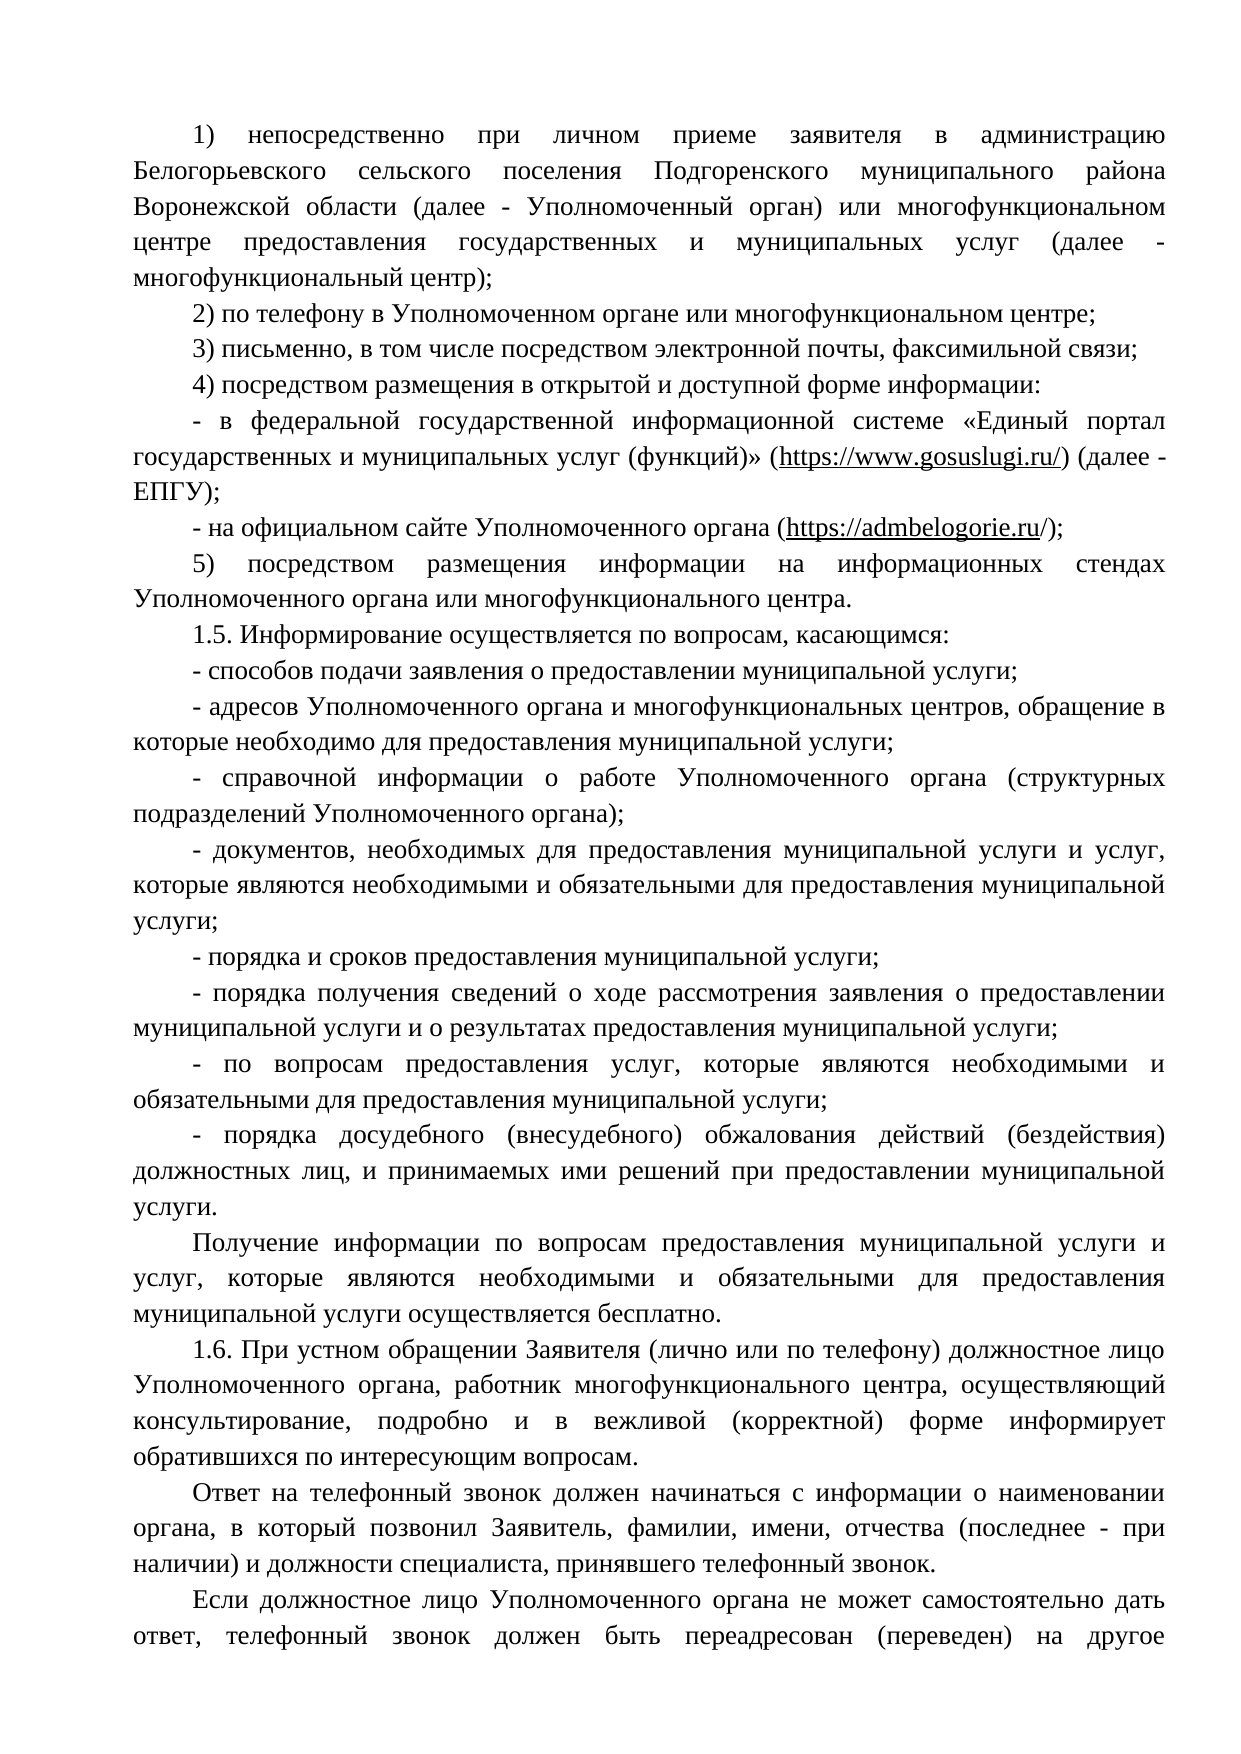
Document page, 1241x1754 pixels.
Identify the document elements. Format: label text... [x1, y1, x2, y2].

text - справочной информации о работе Уполномоченного органа (структурных подразделений Уполномоченного органа); [133, 761, 1167, 828]
text 1.6. При устном обращении Заявителя (лично или по телефону) должностное лицо Уполномоченного органа, работник многофункционального центра, осуществляющий консультирование, подробно и в вежливой (корректной) форме информирует обратившихся по интересующим вопросам. [133, 1333, 1167, 1471]
text - документов, необходимых для предоставления муниципальной услуги и услуг, которые являются необходимыми и обязательными для предоставления муниципальной услуги; [133, 833, 1167, 935]
text - порядка и сроков предоставления муниципальной услуги; [133, 940, 1167, 971]
text 3) письменно, в том числе посредством электронной почты, факсимильной связи; [133, 332, 1167, 364]
text - порядка досудебного (внесудебного) обжалования действий (бездействия) должностных лиц, и принимаемых ими решений при предоставлении муниципальной услуги. [133, 1118, 1167, 1221]
text 1) непосредственно при личном приеме заявителя в администрацию Белогорьевского сельского поселения Подгоренского муниципального района Воронежской области (далее - Уполномоченный орган) или многофункциональном центре предоставления государственных и муниципальных услуг (далее - многофункциональный центр); [133, 118, 1167, 292]
text - адресов Уполномоченного органа и многофункциональных центров, обращение в которые необходимо для предоставления муниципальной услуги; [133, 690, 1167, 757]
text - в федеральной государственной информационной системе «Единый портал государственных и муниципальных услуг (функций)» (https://www.gosuslugi.ru/) (далее - ЕПГУ); [133, 404, 1167, 507]
text 4) посредством размещения в открытой и доступной форме информации: [133, 368, 1167, 399]
text 2) по телефону в Уполномоченном органе или многофункциональном центре; [133, 297, 1167, 328]
text Получение информации по вопросам предоставления муниципальной услуги и услуг, которые являются необходимыми и обязательными для предоставления муниципальной услуги осуществляется бесплатно. [133, 1226, 1167, 1328]
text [133, 1583, 1167, 1650]
text - на официальном сайте Уполномоченного органа (https://admbelogorie.ru/); [133, 511, 1167, 542]
text - по вопросам предоставления услуг, которые являются необходимыми и обязательными для предоставления муниципальной услуги; [133, 1047, 1167, 1114]
text - способов подачи заявления о предоставлении муниципальной услуги; [133, 654, 1167, 685]
text 5) посредством размещения информации на информационных стендах Уполномоченного органа или многофункционального центра. [133, 547, 1167, 614]
text - порядка получения сведений о ходе рассмотрения заявления о предоставлении муниципальной услуги и о результатах предоставления муниципальной услуги; [133, 976, 1167, 1042]
text 1.5. Информирование осуществляется по вопросам, касающимся: [133, 618, 1167, 649]
text Ответ на телефонный звонок должен начинаться с информации о наименовании органа, в который позвонил Заявитель, фамилии, имени, отчества (последнее - при наличии) и должности специалиста, принявшего телефонный звонок. [133, 1476, 1167, 1578]
